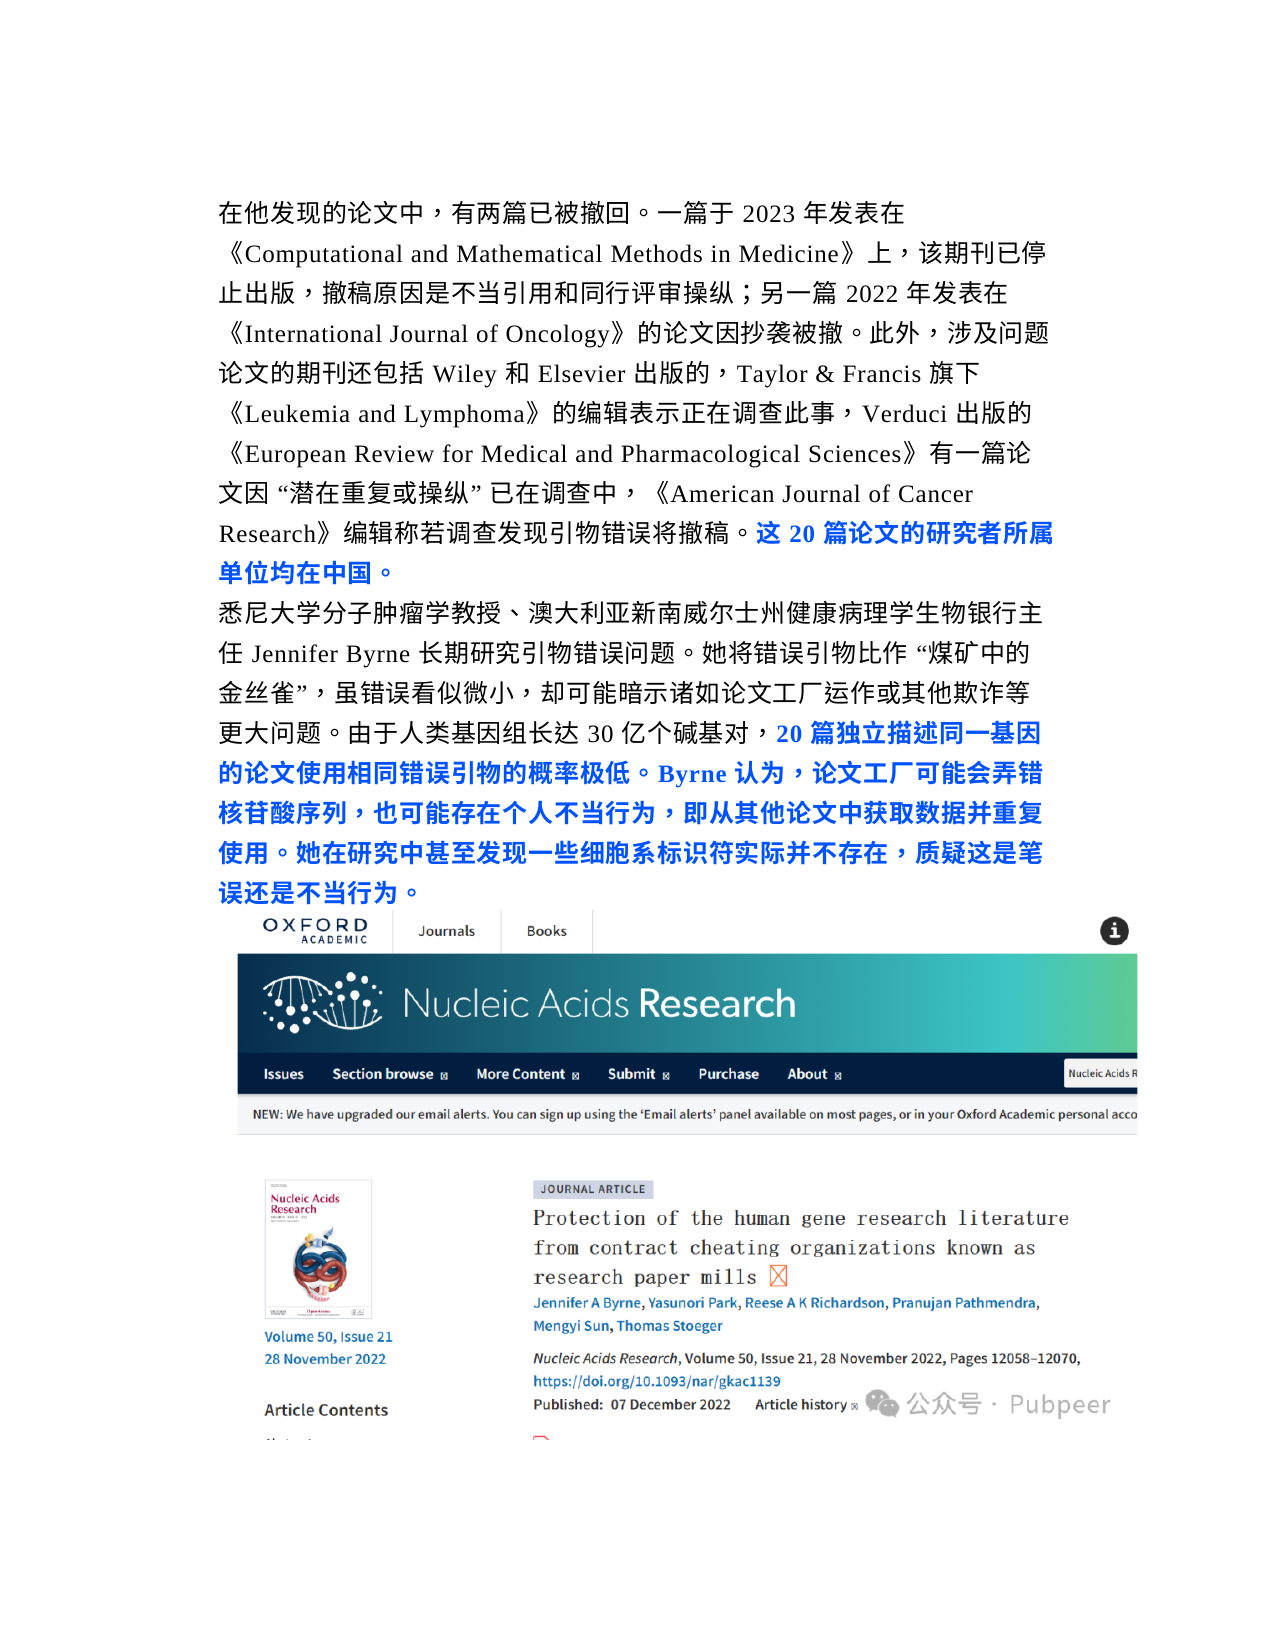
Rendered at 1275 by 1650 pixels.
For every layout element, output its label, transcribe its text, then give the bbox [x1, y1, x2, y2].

text 在他发现的论文中，有两篇已被撤回。一篇于 2023 年发表在《Computational and Mathematical Methods in Medicine》上，该期刊已停止出版，撤稿原因是不当引用和同行评审操纵；另一篇 2022 年发表在《International Journal of Oncology》的论文因抄袭被撤。此外，涉及问题论文的期刊还包括 Wiley 和 Elsevier 出版的，Taylor & Francis 旗下《Leukemia and Lymphoma》的编辑表示正在调查此事，Verduci 出版的《European Review for Medical and Pharmacological Sciences》有一篇论文因 “潜在重复或操纵” 已在调查中，《American Journal of Cancer Research》编辑称若调查发现引物错误将撤稿。这 20 篇论文的研究者所属单位均在中国。 [219, 190, 1056, 590]
text 悉尼大学分子肿瘤学教授、澳大利亚新南威尔士州健康病理学生物银行主任 Jennifer Byrne 长期研究引物错误问题。她将错误引物比作 “煤矿中的金丝雀”，虽错误看似微小，却可能暗示诸如论文工厂运作或其他欺诈等更大问题。由于人类基因组长达 30 亿个碱基对，20 篇独立描述同一基因的论文使用相同错误引物的概率极低。Byrne 认为，论文工厂可能会弄错核苷酸序列，也可能存在个人不当行为，即从其他论文中获取数据并重复使用。她在研究中甚至发现一些细胞系标识符实际并不存在，质疑这是笔误还是不当行为。 [219, 590, 1056, 910]
picture [237, 910, 1138, 1440]
